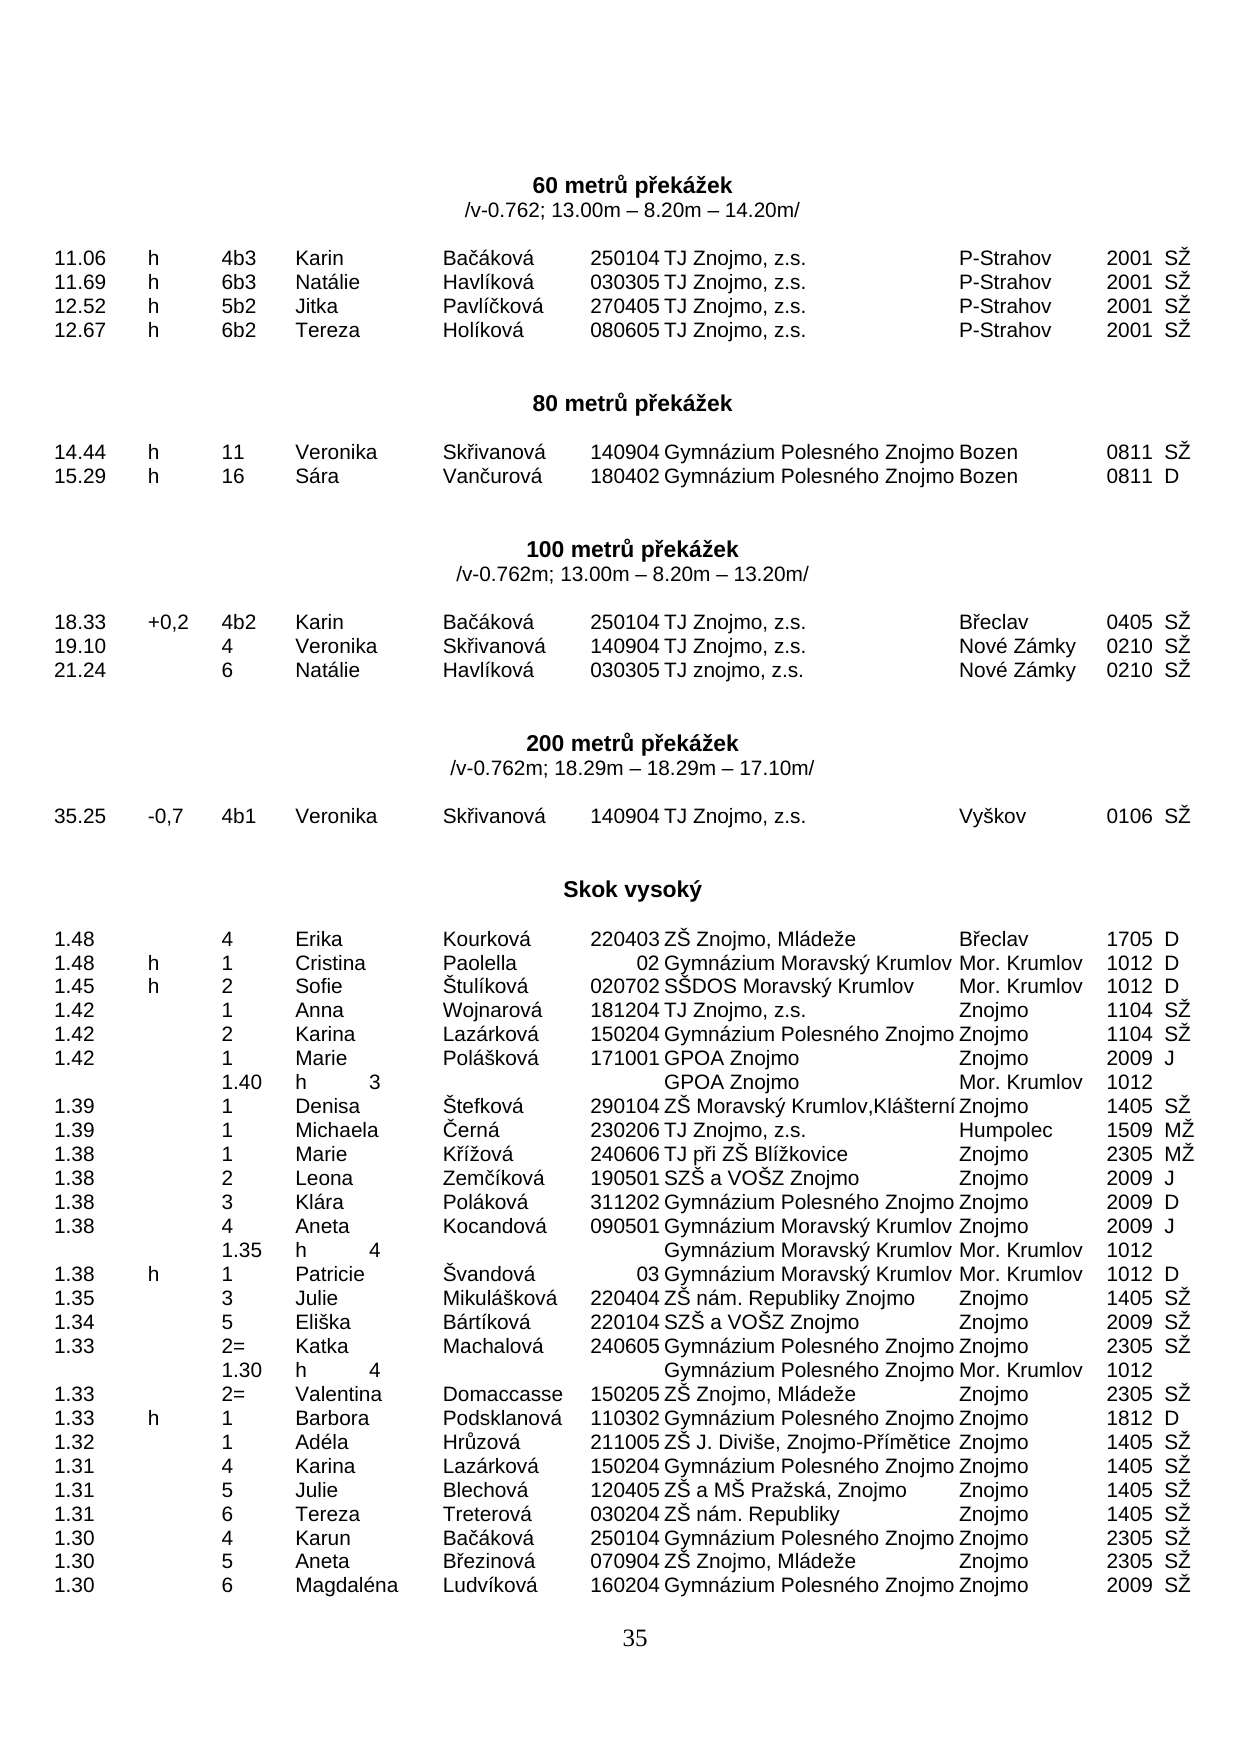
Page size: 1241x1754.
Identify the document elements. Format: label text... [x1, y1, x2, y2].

text 80 metrů překážek [54, 390, 1211, 416]
text 15.29 h 16 Sára Vančurová 180402 Gymnázium Polesného Znojmo Bozen 0811 D [54, 464, 1211, 488]
text 11.06 h 4b3 Karin Bačáková 250104 TJ Znojmo, z.s. P-Strahov 2001 SŽ [54, 246, 1211, 270]
text 60 metrů překážek [54, 172, 1211, 198]
text 1.35 h 4 Gymnázium Moravský Krumlov Mor. Krumlov 1012 [128, 1238, 1211, 1262]
text 1.31 5 Julie Blechová 120405 ZŠ a MŠ Pražská, Znojmo Znojmo 1405 SŽ [54, 1477, 1211, 1501]
text /v-0.762m; 18.29m – 18.29m – 17.10m/ [54, 756, 1211, 780]
text 1.32 1 Adéla Hrůzová 211005 ZŠ J. Diviše, Znojmo-Přímětice Znojmo 1405 SŽ [54, 1429, 1211, 1453]
text /v-0.762; 13.00m – 8.20m – 14.20m/ [54, 198, 1211, 222]
text 12.67 h 6b2 Tereza Holíková 080605 TJ Znojmo, z.s. P-Strahov 2001 SŽ [54, 318, 1211, 342]
text 1.30 h 4 Gymnázium Polesného Znojmo Mor. Krumlov 1012 [128, 1358, 1211, 1382]
text 21.24 6 Natálie Havlíková 030305 TJ znojmo, z.s. Nové Zámky 0210 SŽ [54, 658, 1211, 682]
text 1.38 2 Leona Zemčíková 190501 SZŠ a VOŠZ Znojmo Znojmo 2009 J [54, 1166, 1211, 1190]
text 18.33 +0,2 4b2 Karin Bačáková 250104 TJ Znojmo, z.s. Břeclav 0405 SŽ [54, 610, 1211, 634]
text 1.34 5 Eliška Bártíková 220104 SZŠ a VOŠZ Znojmo Znojmo 2009 SŽ [54, 1310, 1211, 1334]
text 1.31 6 Tereza Treterová 030204 ZŠ nám. Republiky Znojmo 1405 SŽ [54, 1501, 1211, 1525]
text 19.10 4 Veronika Skřivanová 140904 TJ Znojmo, z.s. Nové Zámky 0210 SŽ [54, 634, 1211, 658]
text 1.30 6 Magdaléna Ludvíková 160204 Gymnázium Polesného Znojmo Znojmo 2009 SŽ [54, 1573, 1211, 1597]
text 1.38 1 Marie Křížová 240606 TJ při ZŠ Blížkovice Znojmo 2305 MŽ [54, 1142, 1211, 1166]
text 1.48 h 1 Cristina Paolella 02 Gymnázium Moravský Krumlov Mor. Krumlov 1012 D [54, 950, 1211, 974]
text 1.40 h 3 GPOA Znojmo Mor. Krumlov 1012 [128, 1070, 1211, 1094]
text 14.44 h 11 Veronika Skřivanová 140904 Gymnázium Polesného Znojmo Bozen 0811 SŽ [54, 440, 1211, 464]
text 1.31 4 Karina Lazárková 150204 Gymnázium Polesného Znojmo Znojmo 1405 SŽ [54, 1453, 1211, 1477]
text 1.38 4 Aneta Kocandová 090501 Gymnázium Moravský Krumlov Znojmo 2009 J [54, 1214, 1211, 1238]
text 1.30 5 Aneta Březinová 070904 ZŠ Znojmo, Mládeže Znojmo 2305 SŽ [54, 1549, 1211, 1573]
text 1.45 h 2 Sofie Štulíková 020702 SŠDOS Moravský Krumlov Mor. Krumlov 1012 D [54, 974, 1211, 998]
text 1.42 1 Anna Wojnarová 181204 TJ Znojmo, z.s. Znojmo 1104 SŽ [54, 998, 1211, 1022]
text 1.30 4 Karun Bačáková 250104 Gymnázium Polesného Znojmo Znojmo 2305 SŽ [54, 1525, 1211, 1549]
text 1.48 4 Erika Kourková 220403 ZŠ Znojmo, Mládeže Břeclav 1705 D [54, 926, 1211, 950]
text Skok vysoký [54, 876, 1211, 902]
text 1.38 3 Klára Poláková 311202 Gymnázium Polesného Znojmo Znojmo 2009 D [54, 1190, 1211, 1214]
text 1.38 h 1 Patricie Švandová 03 Gymnázium Moravský Krumlov Mor. Krumlov 1012 D [54, 1262, 1211, 1286]
text 1.42 2 Karina Lazárková 150204 Gymnázium Polesného Znojmo Znojmo 1104 SŽ [54, 1022, 1211, 1046]
text 1.39 1 Denisa Štefková 290104 ZŠ Moravský Krumlov,Klášterní Znojmo 1405 SŽ [54, 1094, 1211, 1118]
text 100 metrů překážek [54, 536, 1211, 562]
text 12.52 h 5b2 Jitka Pavlíčková 270405 TJ Znojmo, z.s. P-Strahov 2001 SŽ [54, 294, 1211, 318]
text 1.33 2= Katka Machalová 240605 Gymnázium Polesného Znojmo Znojmo 2305 SŽ [54, 1334, 1211, 1358]
text 200 metrů překážek [54, 730, 1211, 756]
text 11.69 h 6b3 Natálie Havlíková 030305 TJ Znojmo, z.s. P-Strahov 2001 SŽ [54, 270, 1211, 294]
text 1.39 1 Michaela Černá 230206 TJ Znojmo, z.s. Humpolec 1509 MŽ [54, 1118, 1211, 1142]
text 1.33 2= Valentina Domaccasse 150205 ZŠ Znojmo, Mládeže Znojmo 2305 SŽ [54, 1382, 1211, 1406]
text /v-0.762m; 13.00m – 8.20m – 13.20m/ [54, 562, 1211, 586]
text 1.33 h 1 Barbora Podsklanová 110302 Gymnázium Polesného Znojmo Znojmo 1812 D [54, 1406, 1211, 1429]
text 1.42 1 Marie Polášková 171001 GPOA Znojmo Znojmo 2009 J [54, 1046, 1211, 1070]
text 1.35 3 Julie Mikulášková 220404 ZŠ nám. Republiky Znojmo Znojmo 1405 SŽ [54, 1286, 1211, 1310]
text 35.25 -0,7 4b1 Veronika Skřivanová 140904 TJ Znojmo, z.s. Vyškov 0106 SŽ [54, 804, 1211, 828]
